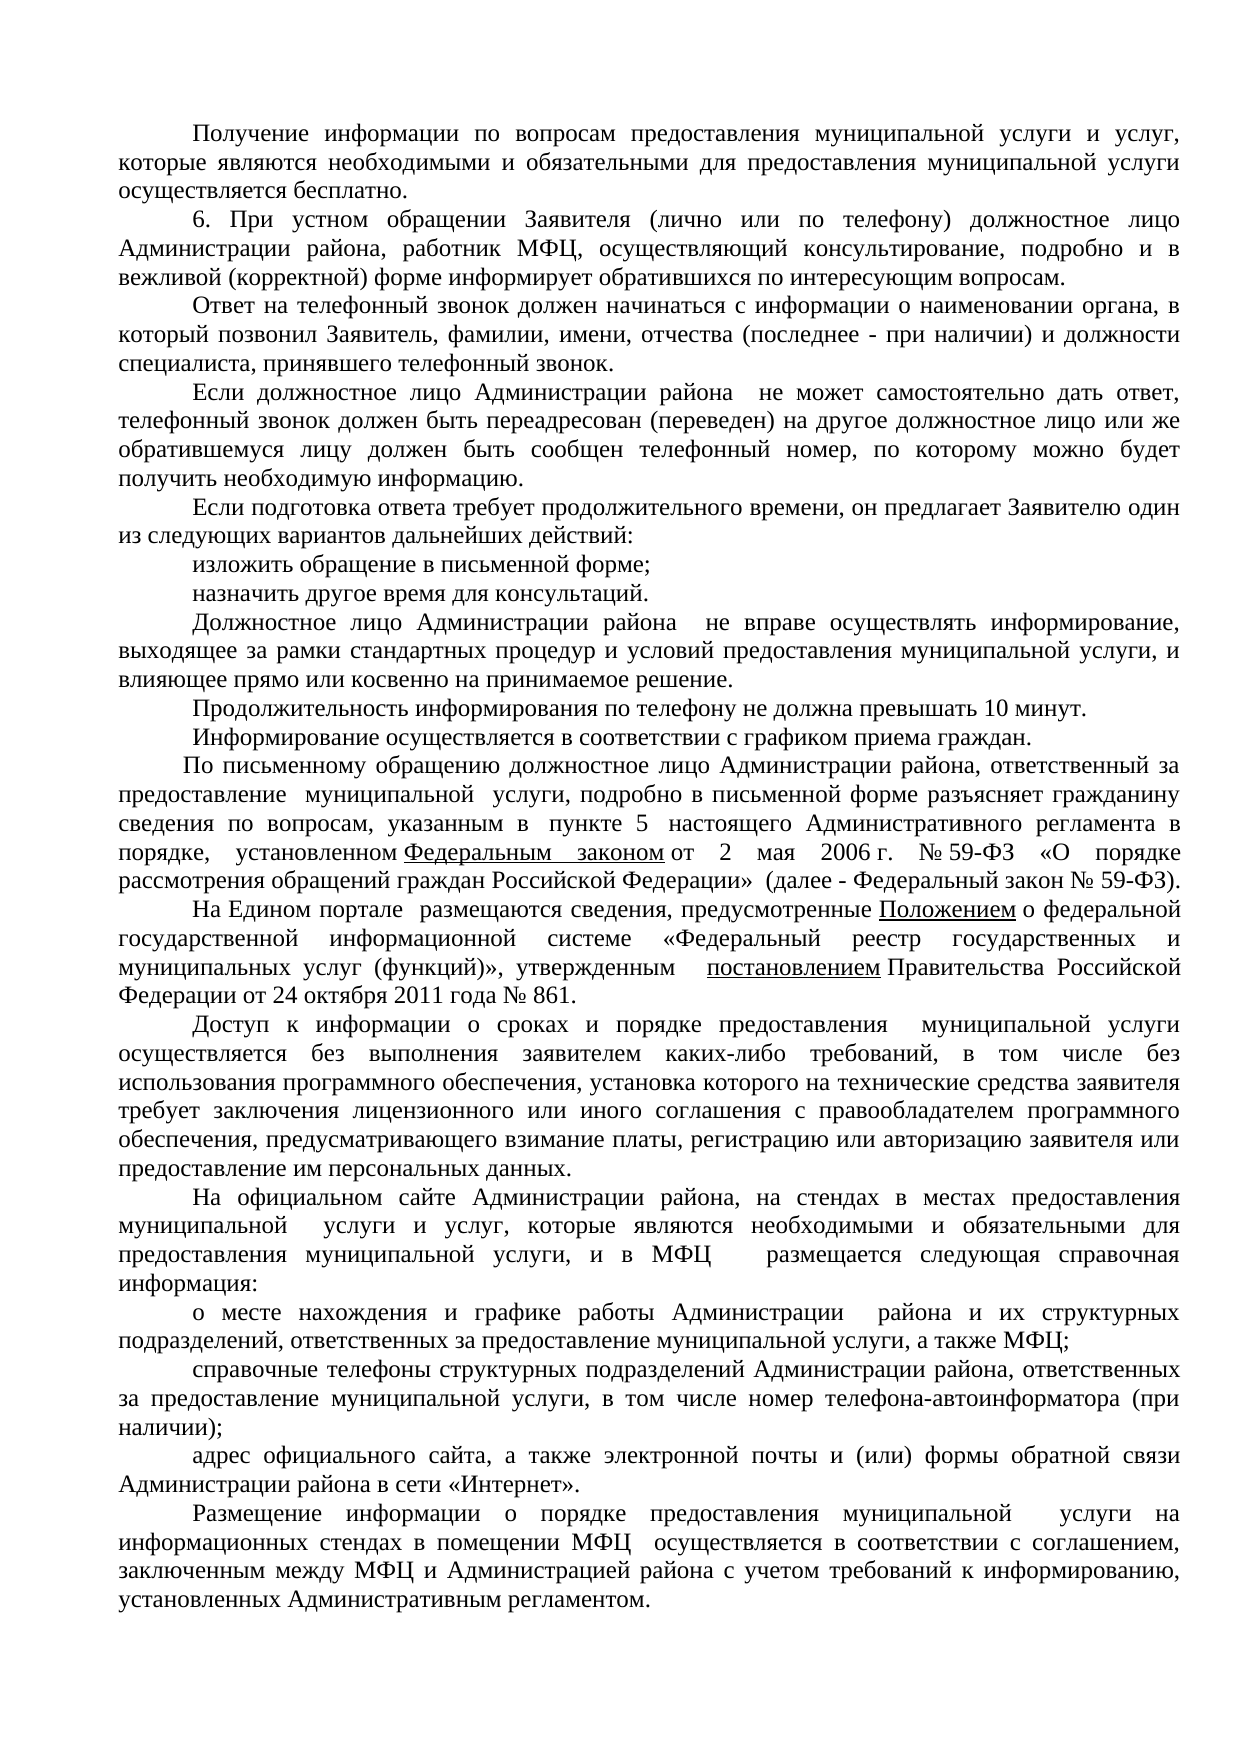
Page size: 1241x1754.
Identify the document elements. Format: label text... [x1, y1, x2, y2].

text адрес официального сайта, а также электронной почты и (или) формы обратной связи Администрации района в сети «Интернет». [118, 1441, 1181, 1498]
text Информирование осуществляется в соответствии с графиком приема граждан. [118, 722, 1181, 751]
text Получение информации по вопросам предоставления муниципальной услуги и услуг, которые являются необходимыми и обязательными для предоставления муниципальной услуги осуществляется бесплатно. [118, 118, 1181, 204]
text На Едином портале размещаются сведения, предусмотренные Положением о федеральной государственной информационной системе «Федеральный реестр государственных и муниципальных услуг (функций)», утвержденным постановлением Правительства Российской Федерации от 24 октября 2011 года № 861. [118, 894, 1181, 1009]
text Размещение информации о порядке предоставления муниципальной услуги на информационных стендах в помещении МФЦ осуществляется в соответствии с соглашением, заключенным между МФЦ и Администрацией района с учетом требований к информированию, установленных Административным регламентом. [118, 1498, 1181, 1613]
text На официальном сайте Администрации района, на стендах в местах предоставления муниципальной услуги и услуг, которые являются необходимыми и обязательными для предоставления муниципальной услуги, и в МФЦ размещается следующая справочная информация: [118, 1182, 1181, 1297]
text справочные телефоны структурных подразделений Администрации района, ответственных за предоставление муниципальной услуги, в том числе номер телефона-автоинформатора (при наличии); [118, 1354, 1181, 1441]
text Если подготовка ответа требует продолжительного времени, он предлагает Заявителю один из следующих вариантов дальнейших действий: [118, 492, 1181, 549]
text Продолжительность информирования по телефону не должна превышать 10 минут. [118, 693, 1181, 722]
text изложить обращение в письменной форме; [118, 549, 1181, 578]
text По письменному обращению должностное лицо Администрации района, ответственный за предоставление муниципальной услуги, подробно в письменной форме разъясняет гражданину сведения по вопросам, указанным в пункте 5 настоящего Административного регламента в порядке, установленном Федеральным законом от 2 мая 2006 г. № 59-ФЗ «О порядке рассмотрения обращений граждан Российской Федерации» (далее - Федеральный закон № 59-ФЗ). [118, 751, 1181, 894]
text Ответ на телефонный звонок должен начинаться с информации о наименовании органа, в который позвонил Заявитель, фамилии, имени, отчества (последнее - при наличии) и должности специалиста, принявшего телефонный звонок. [118, 291, 1181, 377]
text Доступ к информации о сроках и порядке предоставления муниципальной услуги осуществляется без выполнения заявителем каких-либо требований, в том числе без использования программного обеспечения, установка которого на технические средства заявителя требует заключения лицензионного или иного соглашения с правообладателем программного обеспечения, предусматривающего взимание платы, регистрацию или авторизацию заявителя или предоставление им персональных данных. [118, 1009, 1181, 1182]
text Если должностное лицо Администрации района не может самостоятельно дать ответ, телефонный звонок должен быть переадресован (переведен) на другое должностное лицо или же обратившемуся лицу должен быть сообщен телефонный номер, по которому можно будет получить необходимую информацию. [118, 377, 1181, 492]
text о месте нахождения и графике работы Администрации района и их структурных подразделений, ответственных за предоставление муниципальной услуги, а также МФЦ; [118, 1297, 1181, 1354]
text 6. При устном обращении Заявителя (лично или по телефону) должностное лицо Администрации района, работник МФЦ, осуществляющий консультирование, подробно и в вежливой (корректной) форме информирует обратившихся по интересующим вопросам. [118, 204, 1181, 291]
text Должностное лицо Администрации района не вправе осуществлять информирование, выходящее за рамки стандартных процедур и условий предоставления муниципальной услуги, и влияющее прямо или косвенно на принимаемое решение. [118, 607, 1181, 693]
text назначить другое время для консультаций. [118, 578, 1181, 607]
